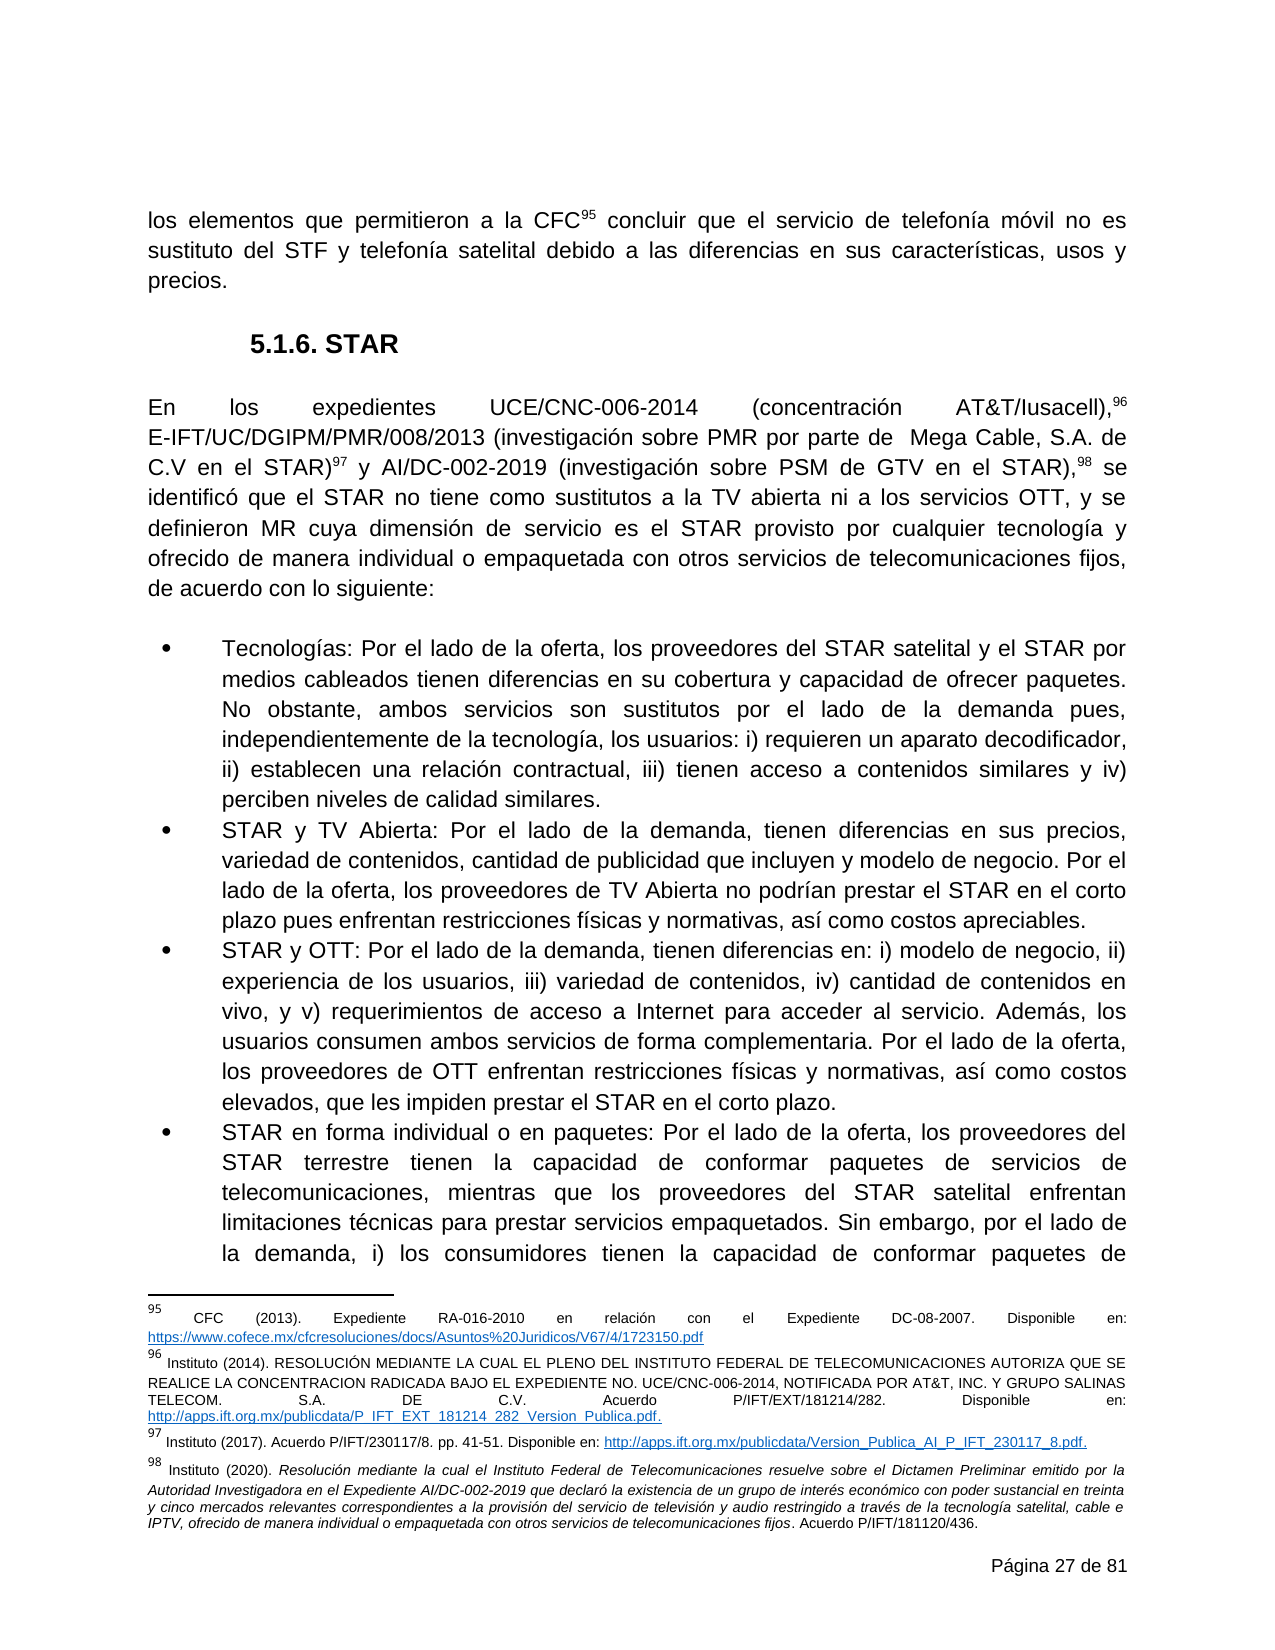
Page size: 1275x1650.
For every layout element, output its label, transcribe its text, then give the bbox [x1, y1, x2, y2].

text En los expedientes UCE/CNC-006-2014 (concentración AT&T/Iusacell), E-IFT/UC/DGIPM/PMR/008/2013 (investigación sobre PMR por parte de Mega Cable, S.A. de C.V en el STAR) y AI/DC-002-2019 (investigación sobre PSM de GTV en el STAR), se identificó que el STAR no tiene como sustitutos a la TV abierta ni a los servicios OTT, y se definieron MR cuya dimensión de servicio es el STAR provisto por cualquier tecnología y ofrecido de manera individual o empaquetada con otros servicios de telecomunicaciones fijos, de acuerdo con lo siguiente: [148, 394, 1127, 601]
subtitle STAR [250, 328, 1127, 359]
list STAR y TV Abierta: Por el lado de la demanda, tienen diferencias en sus precios, variedad de contenidos, cantidad de publicidad que incluyen y modelo de negocio. Por el lado de la oferta, los proveedores de TV Abierta no podrían prestar el STAR en el corto plazo pues enfrentan restricciones físicas y normativas, así como costos apreciables. [162, 817, 1127, 934]
list Tecnologías: Por el lado de la oferta, los proveedores del STAR satelital y el STAR por medios cableados tienen diferencias en su cobertura y capacidad de ofrecer paquetes. No obstante, ambos servicios son sustitutos por el lado de la demanda pues, independientemente de la tecnología, los usuarios: i) requieren un aparato decodificador, ii) establecen una relación contractual, iii) tienen acceso a contenidos similares y iv) perciben niveles de calidad similares. [162, 635, 1127, 813]
text De forma similar, en el expediente E-IFT/UCE/RR-001-2018 (investigación sobre la existencia de PSM por parte de AMX en el MR de servicios de telefonía móvil), el Pleno del Instituto reiteró los elementos que permitieron a la CFC concluir que el servicio de telefonía móvil no es sustituto del STF y telefonía satelital debido a las diferencias en sus características, usos y precios. [148, 207, 1127, 293]
list STAR y OTT: Por el lado de la demanda, tienen diferencias en: i) modelo de negocio, ii) experiencia de los usuarios, iii) variedad de contenidos, iv) cantidad de contenidos en vivo, y v) requerimientos de acceso a Internet para acceder al servicio. Además, los usuarios consumen ambos servicios de forma complementaria. Por el lado de la oferta, los proveedores de OTT enfrentan restricciones físicas y normativas, así como costos elevados, que les impiden prestar el STAR en el corto plazo. [162, 937, 1127, 1115]
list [162, 1119, 1127, 1266]
